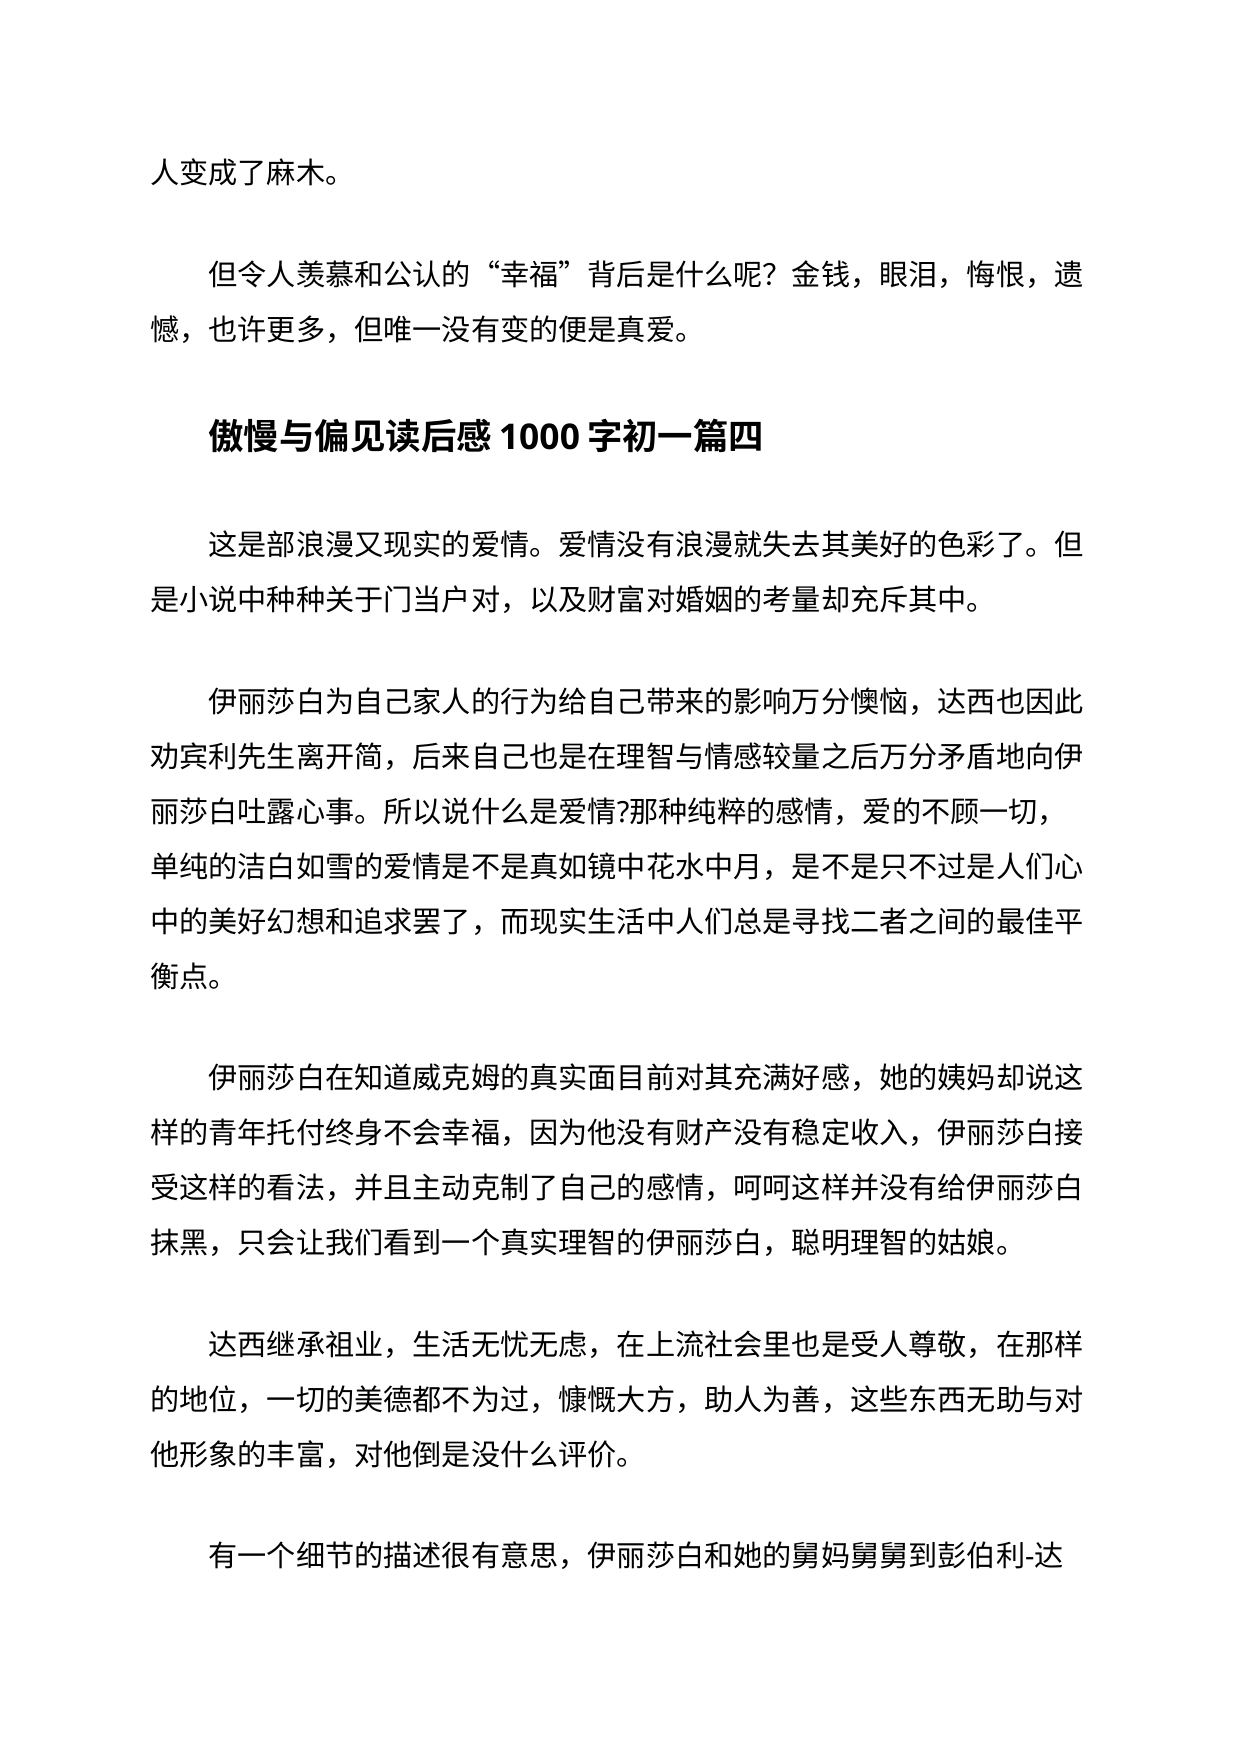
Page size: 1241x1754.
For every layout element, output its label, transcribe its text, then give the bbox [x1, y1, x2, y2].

text 伊丽莎白在知道威克姆的真实面目前对其充满好感，她的姨妈却说这样的青年托付终身不会幸福，因为他没有财产没有稳定收入，伊丽莎白接受这样的看法，并且主动克制了自己的感情，呵呵这样并没有给伊丽莎白抹黑，只会让我们看到一个真实理智的伊丽莎白，聪明理智的姑娘。 [150, 1055, 1090, 1262]
text 伊丽莎白为自己家人的行为给自己带来的影响万分懊恼，达西也因此劝宾利先生离开简，后来自己也是在理智与情感较量之后万分矛盾地向伊丽莎白吐露心事。所以说什么是爱情?那种纯粹的感情，爱的不顾一切，单纯的洁白如雪的爱情是不是真如镜中花水中月，是不是只不过是人们心中的美好幻想和追求罢了，而现实生活中人们总是寻找二者之间的最佳平衡点。 [150, 679, 1090, 996]
text 傲慢与偏见读后感1000字初一篇四 [150, 408, 1090, 460]
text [150, 150, 1090, 192]
text 这是部浪漫又现实的爱情。爱情没有浪漫就失去其美好的色彩了。但是小说中种种关于门当户对，以及财富对婚姻的考量却充斥其中。 [150, 522, 1090, 619]
text 但令人羡慕和公认的“幸福”背后是什么呢？金钱，眼泪，悔恨，遗憾，也许更多，但唯一没有变的便是真爱。 [150, 252, 1090, 349]
text 达西继承祖业，生活无忧无虑，在上流社会里也是受人尊敬，在那样的地位，一切的美德都不为过，慷慨大方，助人为善，这些东西无助与对他形象的丰富，对他倒是没什么评价。 [150, 1321, 1090, 1473]
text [150, 1533, 1090, 1575]
